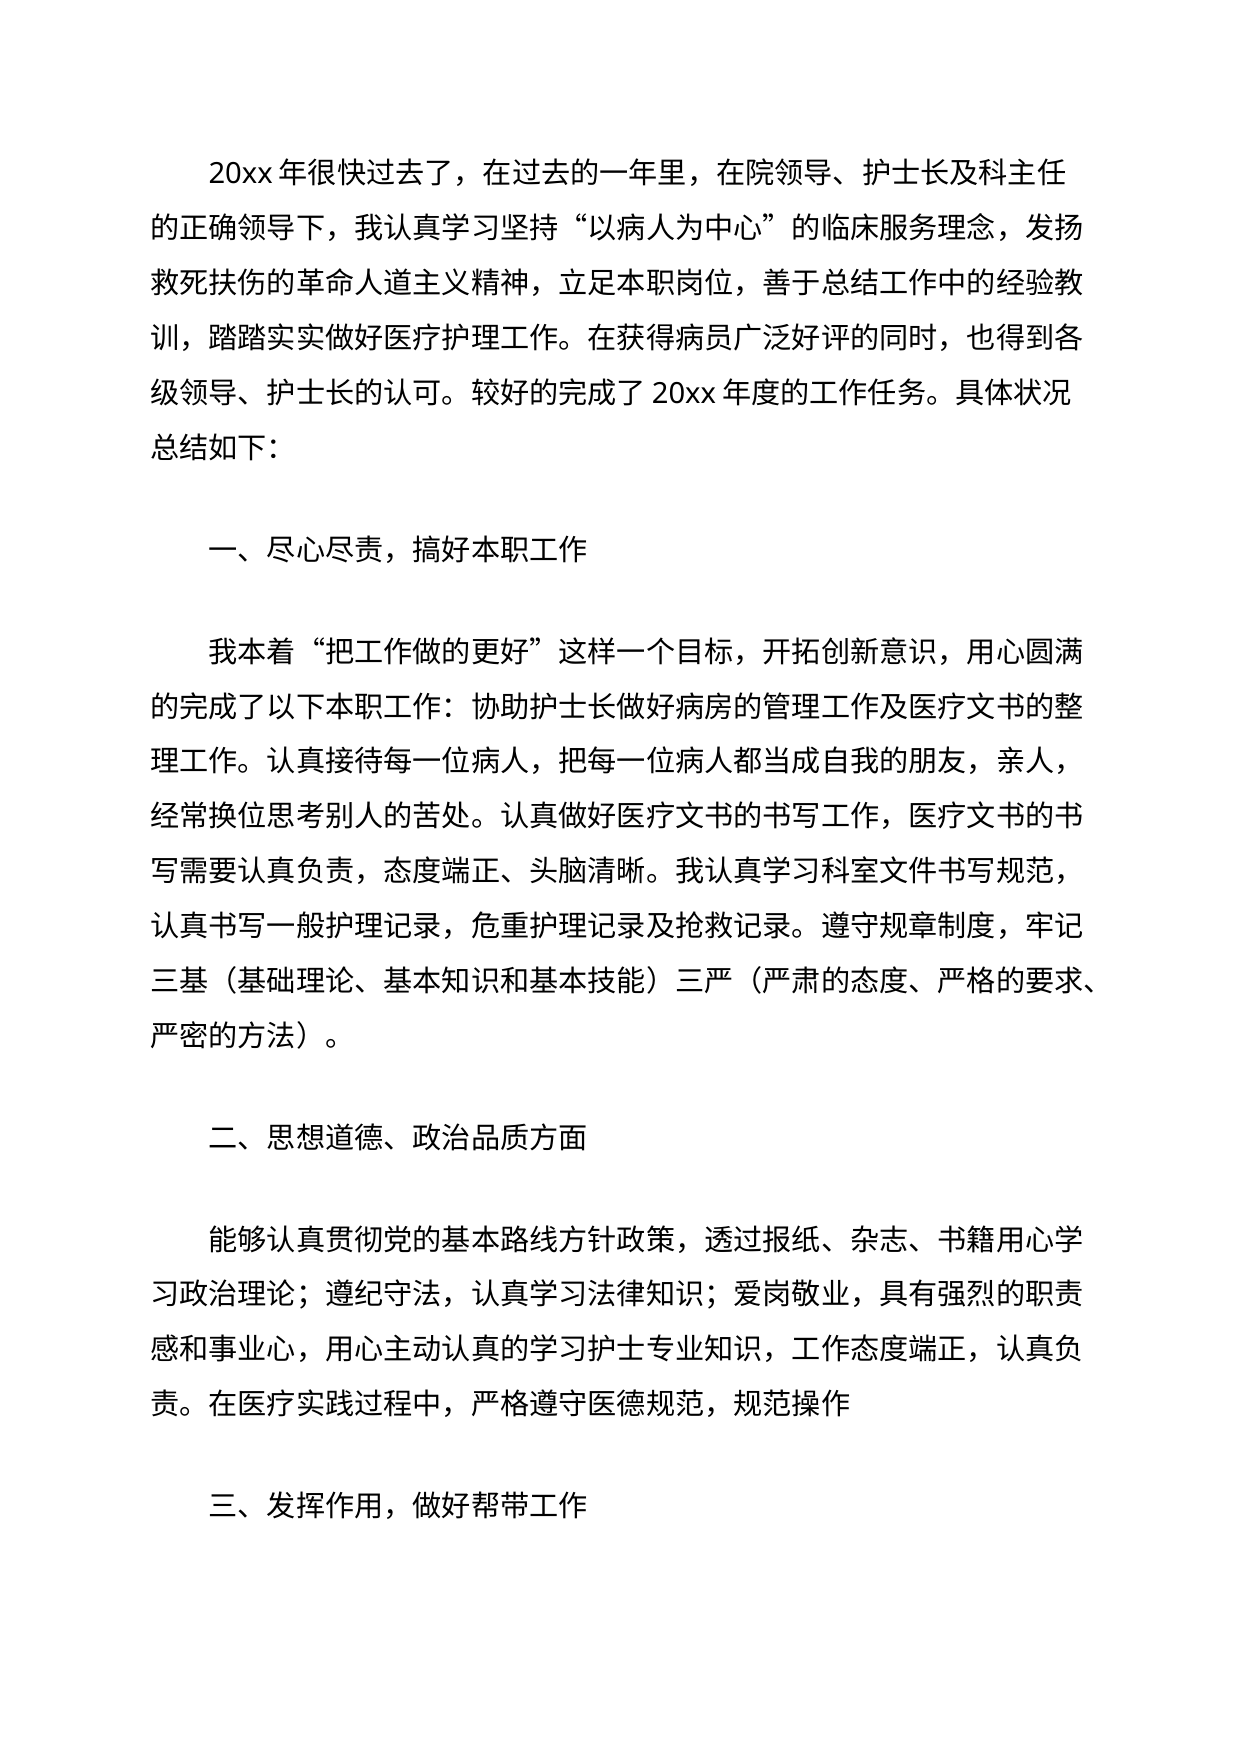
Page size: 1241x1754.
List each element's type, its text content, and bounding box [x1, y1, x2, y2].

text 二、思想道德、政治品质方面 [150, 1114, 1090, 1157]
text 三、发挥作用，做好帮带工作 [150, 1482, 1090, 1525]
text 能够认真贯彻党的基本路线方针政策，透过报纸、杂志、书籍用心学习政治理论；遵纪守法，认真学习法律知识；爱岗敬业，具有强烈的职责感和事业心，用心主动认真的学习护士专业知识，工作态度端正，认真负责。在医疗实践过程中，严格遵守医德规范，规范操作 [150, 1216, 1090, 1423]
text 一、尽心尽责，搞好本职工作 [150, 526, 1090, 569]
text 20xx年很快过去了，在过去的一年里，在院领导、护士长及科主任的正确领导下，我认真学习坚持“以病人为中心”的临床服务理念，发扬救死扶伤的革命人道主义精神，立足本职岗位，善于总结工作中的经验教训，踏踏实实做好医疗护理工作。在获得病员广泛好评的同时，也得到各级领导、护士长的认可。较好的完成了20xx年度的工作任务。具体状况总结如下： [150, 150, 1090, 467]
text 我本着“把工作做的更好”这样一个目标，开拓创新意识，用心圆满的完成了以下本职工作：协助护士长做好病房的管理工作及医疗文书的整理工作。认真接待每一位病人，把每一位病人都当成自我的朋友，亲人，经常换位思考别人的苦处。认真做好医疗文书的书写工作，医疗文书的书写需要认真负责，态度端正、头脑清晰。我认真学习科室文件书写规范，认真书写一般护理记录，危重护理记录及抢救记录。遵守规章制度，牢记三基（基础理论、基本知识和基本技能）三严（严肃的态度、严格的要求、严密的方法）。 [150, 628, 1090, 1055]
